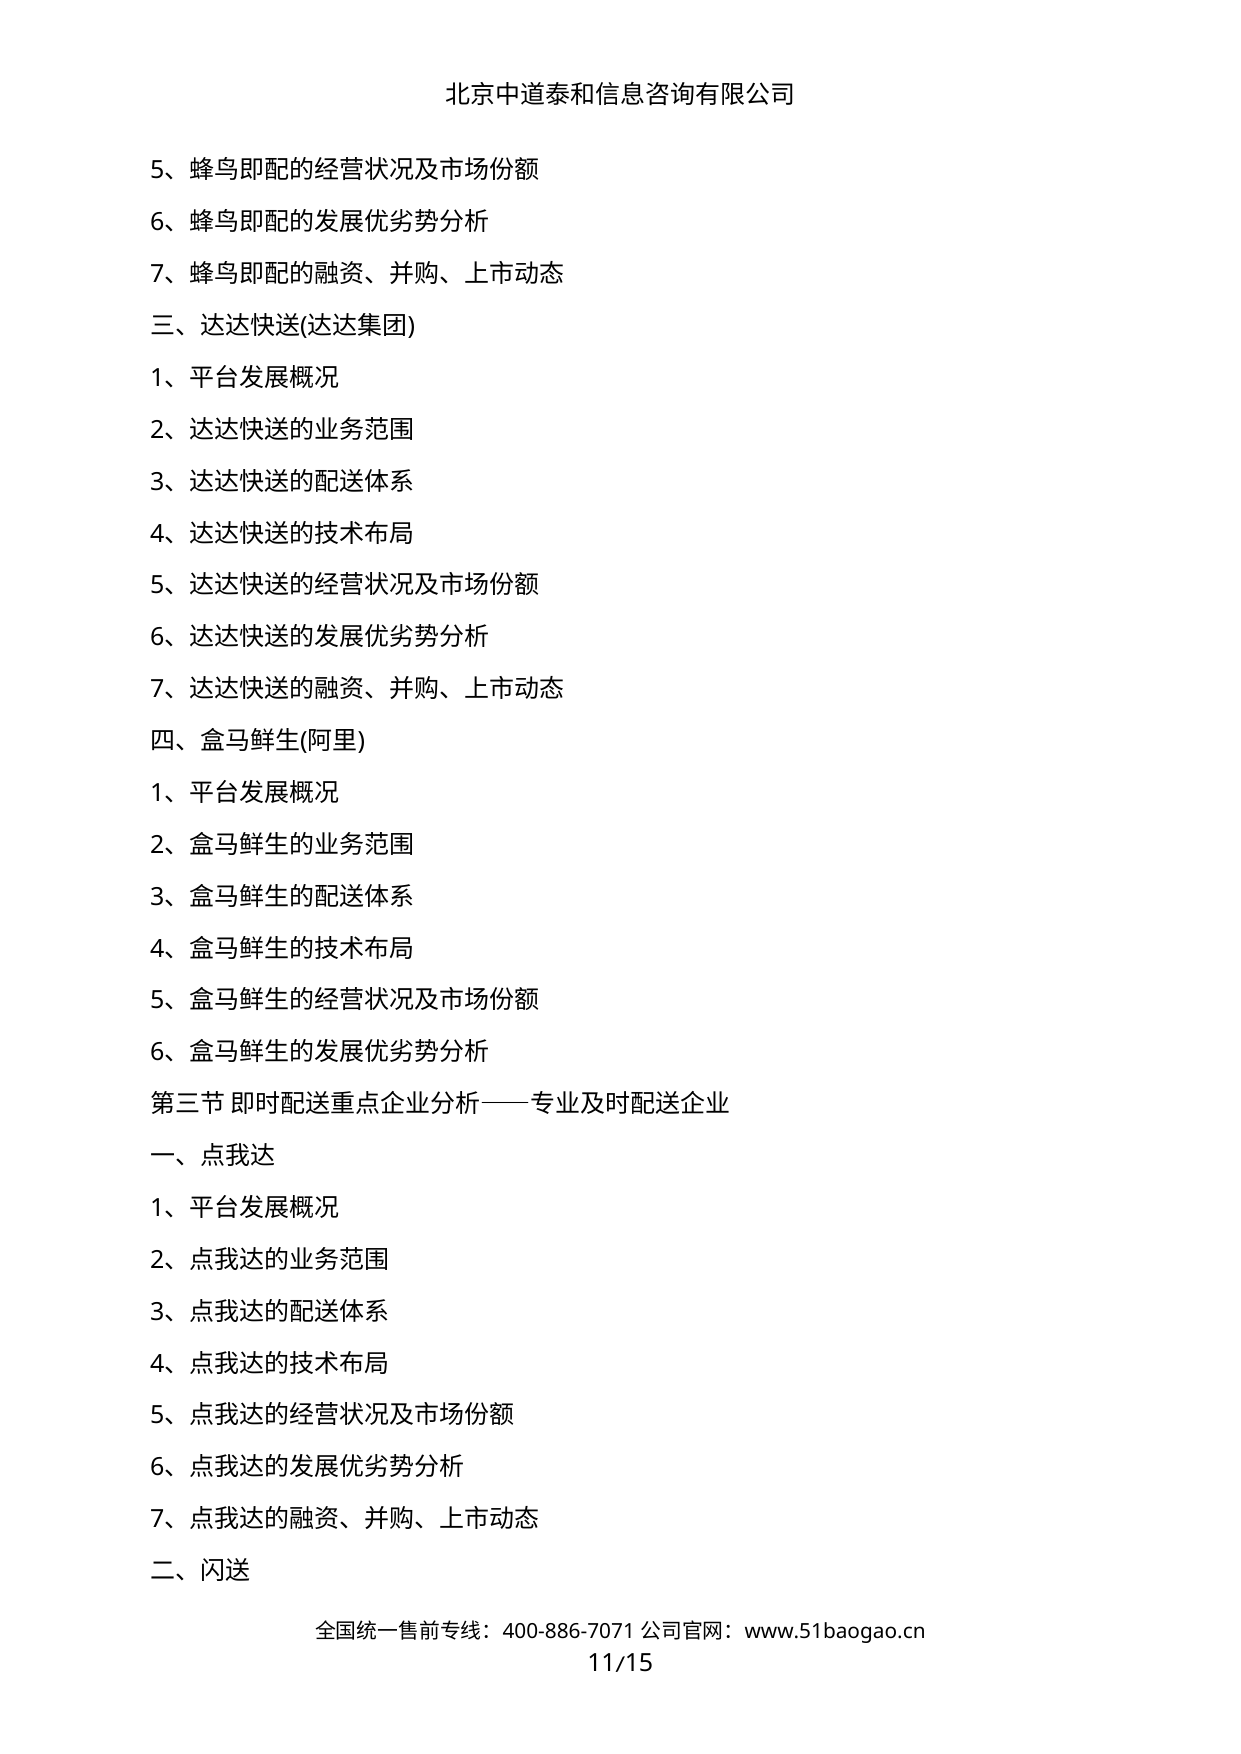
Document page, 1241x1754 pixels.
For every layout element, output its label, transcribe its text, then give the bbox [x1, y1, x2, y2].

text 第三节 即时配送重点企业分析——专业及时配送企业 [150, 1084, 1090, 1120]
text 1、平台发展概况 [150, 357, 1090, 394]
text 5、达达快送的经营状况及市场份额 [150, 565, 1090, 601]
text 7、达达快送的融资、并购、上市动态 [150, 669, 1090, 705]
text 7、点我达的融资、并购、上市动态 [150, 1499, 1090, 1535]
text 3、点我达的配送体系 [150, 1291, 1090, 1327]
text 二、闪送 [150, 1551, 1090, 1587]
text 6、达达快送的发展优劣势分析 [150, 617, 1090, 653]
text 2、点我达的业务范围 [150, 1239, 1090, 1276]
text 4、达达快送的技术布局 [150, 513, 1090, 549]
text 4、点我达的技术布局 [150, 1343, 1090, 1379]
text 5、点我达的经营状况及市场份额 [150, 1395, 1090, 1431]
text 6、蜂鸟即配的发展优劣势分析 [150, 202, 1090, 238]
text 6、点我达的发展优劣势分析 [150, 1447, 1090, 1483]
text 7、蜂鸟即配的融资、并购、上市动态 [150, 254, 1090, 290]
text 1、平台发展概况 [150, 772, 1090, 809]
text 2、盒马鲜生的业务范围 [150, 824, 1090, 861]
text 5、盒马鲜生的经营状况及市场份额 [150, 980, 1090, 1016]
text 1、平台发展概况 [150, 1187, 1090, 1224]
text 一、点我达 [150, 1136, 1090, 1172]
text 3、盒马鲜生的配送体系 [150, 876, 1090, 912]
text 3、达达快送的配送体系 [150, 461, 1090, 497]
text 6、盒马鲜生的发展优劣势分析 [150, 1032, 1090, 1068]
text 四、盒马鲜生(阿里) [150, 721, 1090, 757]
text 5、蜂鸟即配的经营状况及市场份额 [150, 150, 1090, 186]
text 三、达达快送(达达集团) [150, 306, 1090, 342]
text 2、达达快送的业务范围 [150, 409, 1090, 446]
text 4、盒马鲜生的技术布局 [150, 928, 1090, 964]
